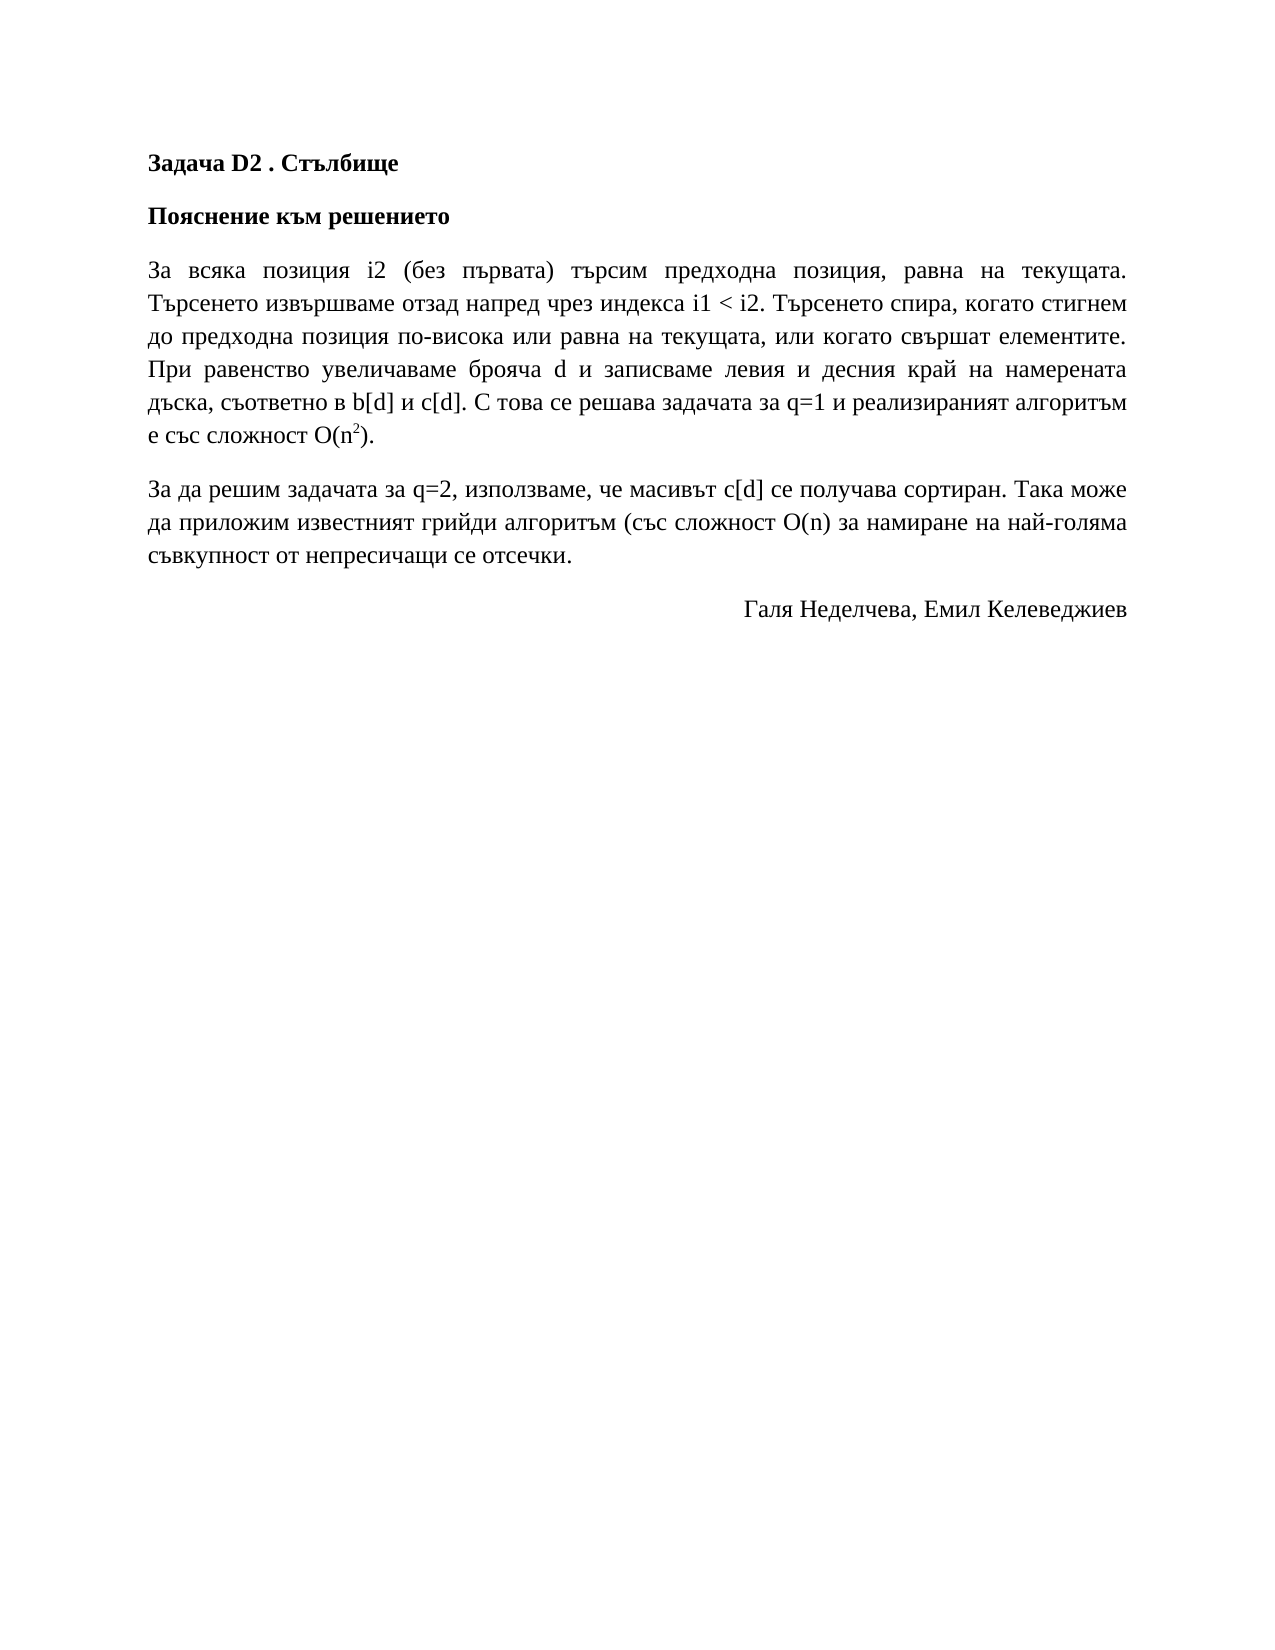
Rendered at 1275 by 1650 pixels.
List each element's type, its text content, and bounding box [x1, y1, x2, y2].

text За да решим задачата за q=2, използваме, че масивът c[d] се получава сортиран. Така може да приложим известният грийди алгоритъм (със сложност О(n) за намиране на най-голяма съвкупност от непресичащи се отсечки. [148, 474, 1127, 569]
text Задача D2 . Стълбище [148, 148, 1127, 176]
text Пояснение към решението [148, 201, 1127, 230]
text За всяка позиция i2 (без първата) търсим предходна позиция, равна на текущата. Търсенето извършваме отзад напред чрез индекса i1 < i2. Търсенето спира, когато стигнем до предходна позиция по-висока или равна на текущата, или когато свършат елементите. При равенство увеличаваме брояча d и записваме левия и десния край на намерената дъска, съответно в b[d] и c[d]. С това се решава задачата за q=1 и реализираният алгоритъм е със сложност O(n2). [148, 255, 1127, 449]
text Галя Неделчева, Емил Келеведжиев [148, 594, 1127, 623]
